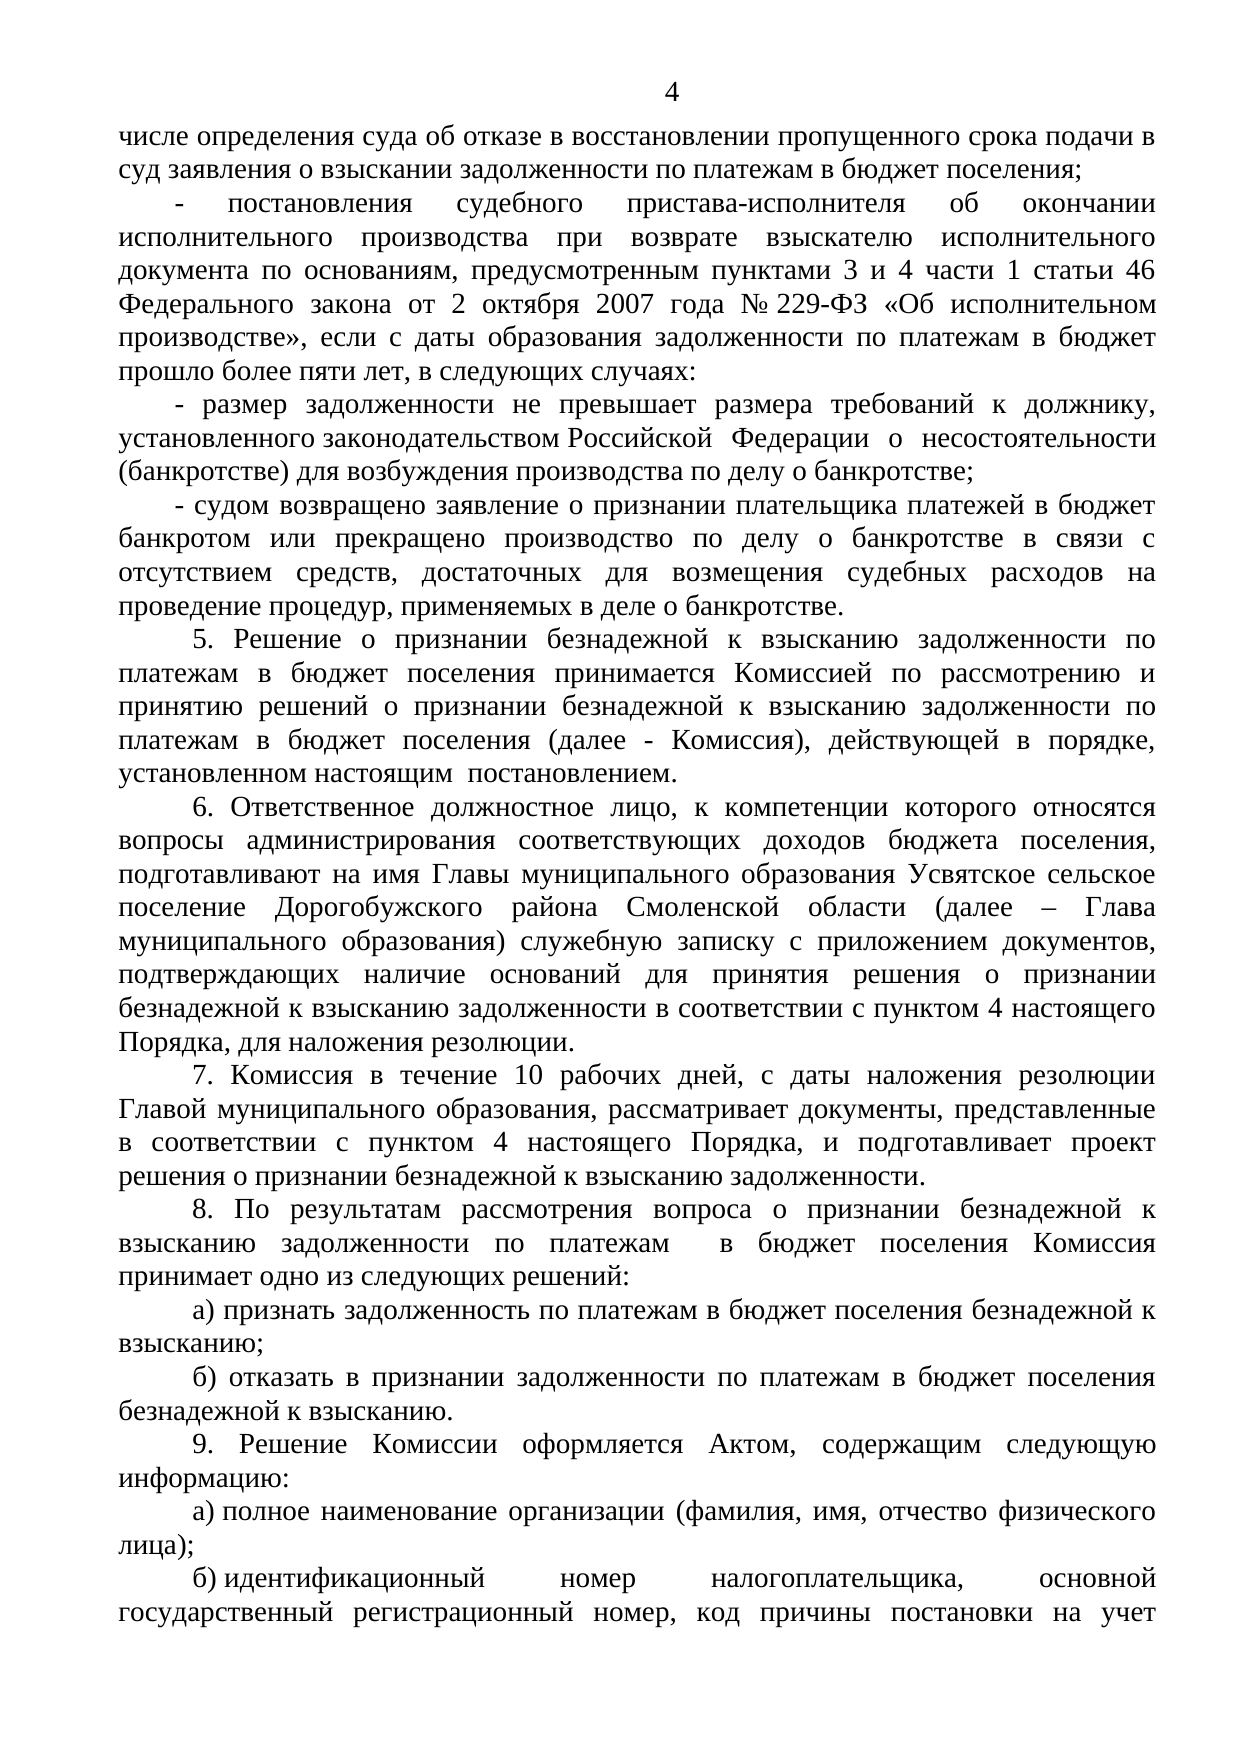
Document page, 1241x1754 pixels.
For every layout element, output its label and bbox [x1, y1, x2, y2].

table_cell [107, 118, 1168, 1627]
